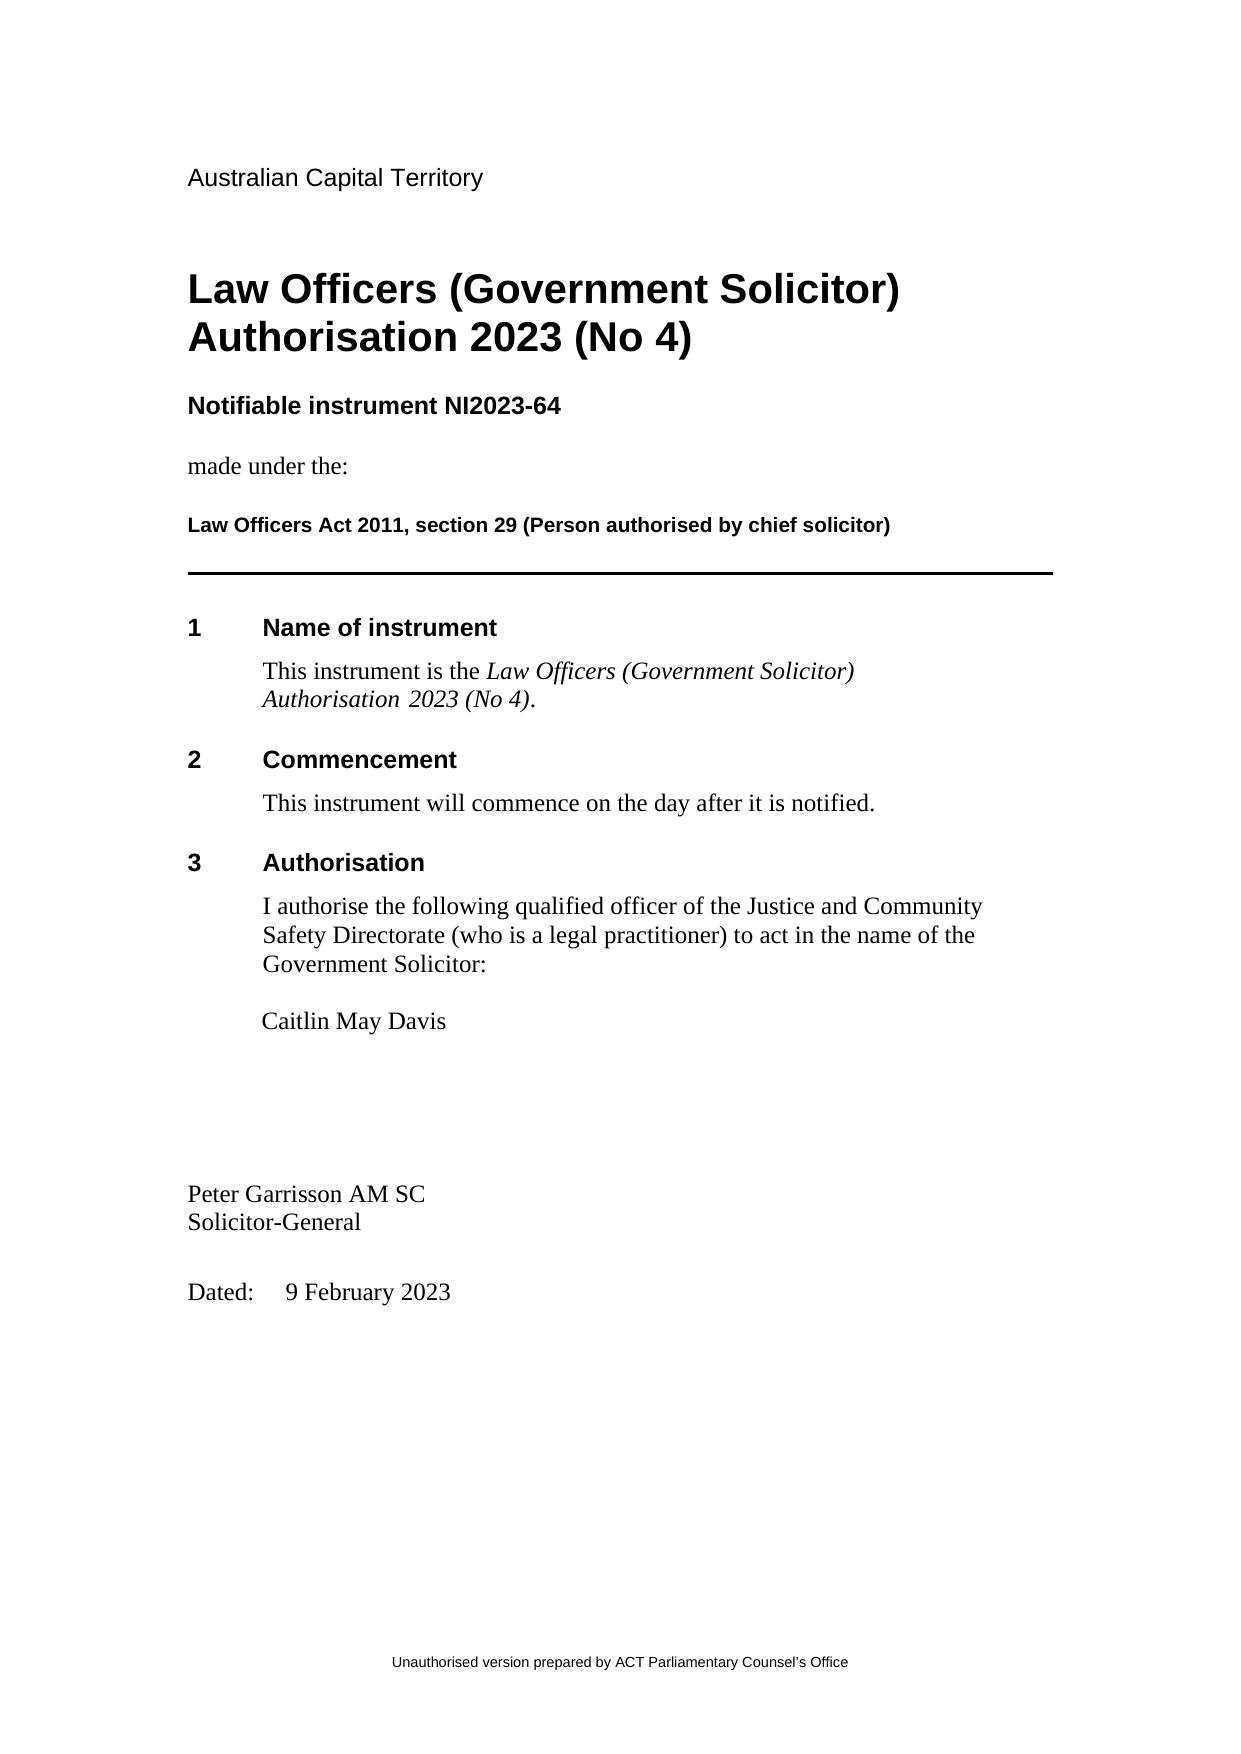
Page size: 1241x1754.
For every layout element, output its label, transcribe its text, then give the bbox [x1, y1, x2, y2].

text Caitlin May Davis [261, 1006, 925, 1035]
text Notifiable instrument NI2023-64 [187, 391, 1053, 420]
text This instrument will commence on the day after it is notified. [262, 788, 1053, 817]
text This instrument is the Law Officers (Government Solicitor) Authorisation 2023 (No 4). [262, 656, 1053, 713]
text Dated: 9 February 2023 [187, 1277, 1053, 1306]
text 2 Commencement [187, 744, 1053, 773]
text 3 Authorisation [187, 848, 1053, 877]
text made under the: [187, 451, 1053, 480]
text 1 Name of instrument [187, 612, 1053, 641]
text I authorise the following qualified officer of the Justice and Community Safety Directorate (who is a legal practitioner) to act in the name of the Government Solicitor: [262, 891, 1053, 977]
text Solicitor-General [187, 1207, 925, 1236]
text Law Officers Act 2011, section 29 (Person authorised by chief solicitor) [187, 513, 1053, 537]
text Australian Capital Territory [187, 162, 1053, 191]
text Peter Garrisson AM SC [187, 1179, 925, 1207]
text Law Officers (Government Solicitor) Authorisation 2023 (No 4) [187, 264, 1053, 360]
